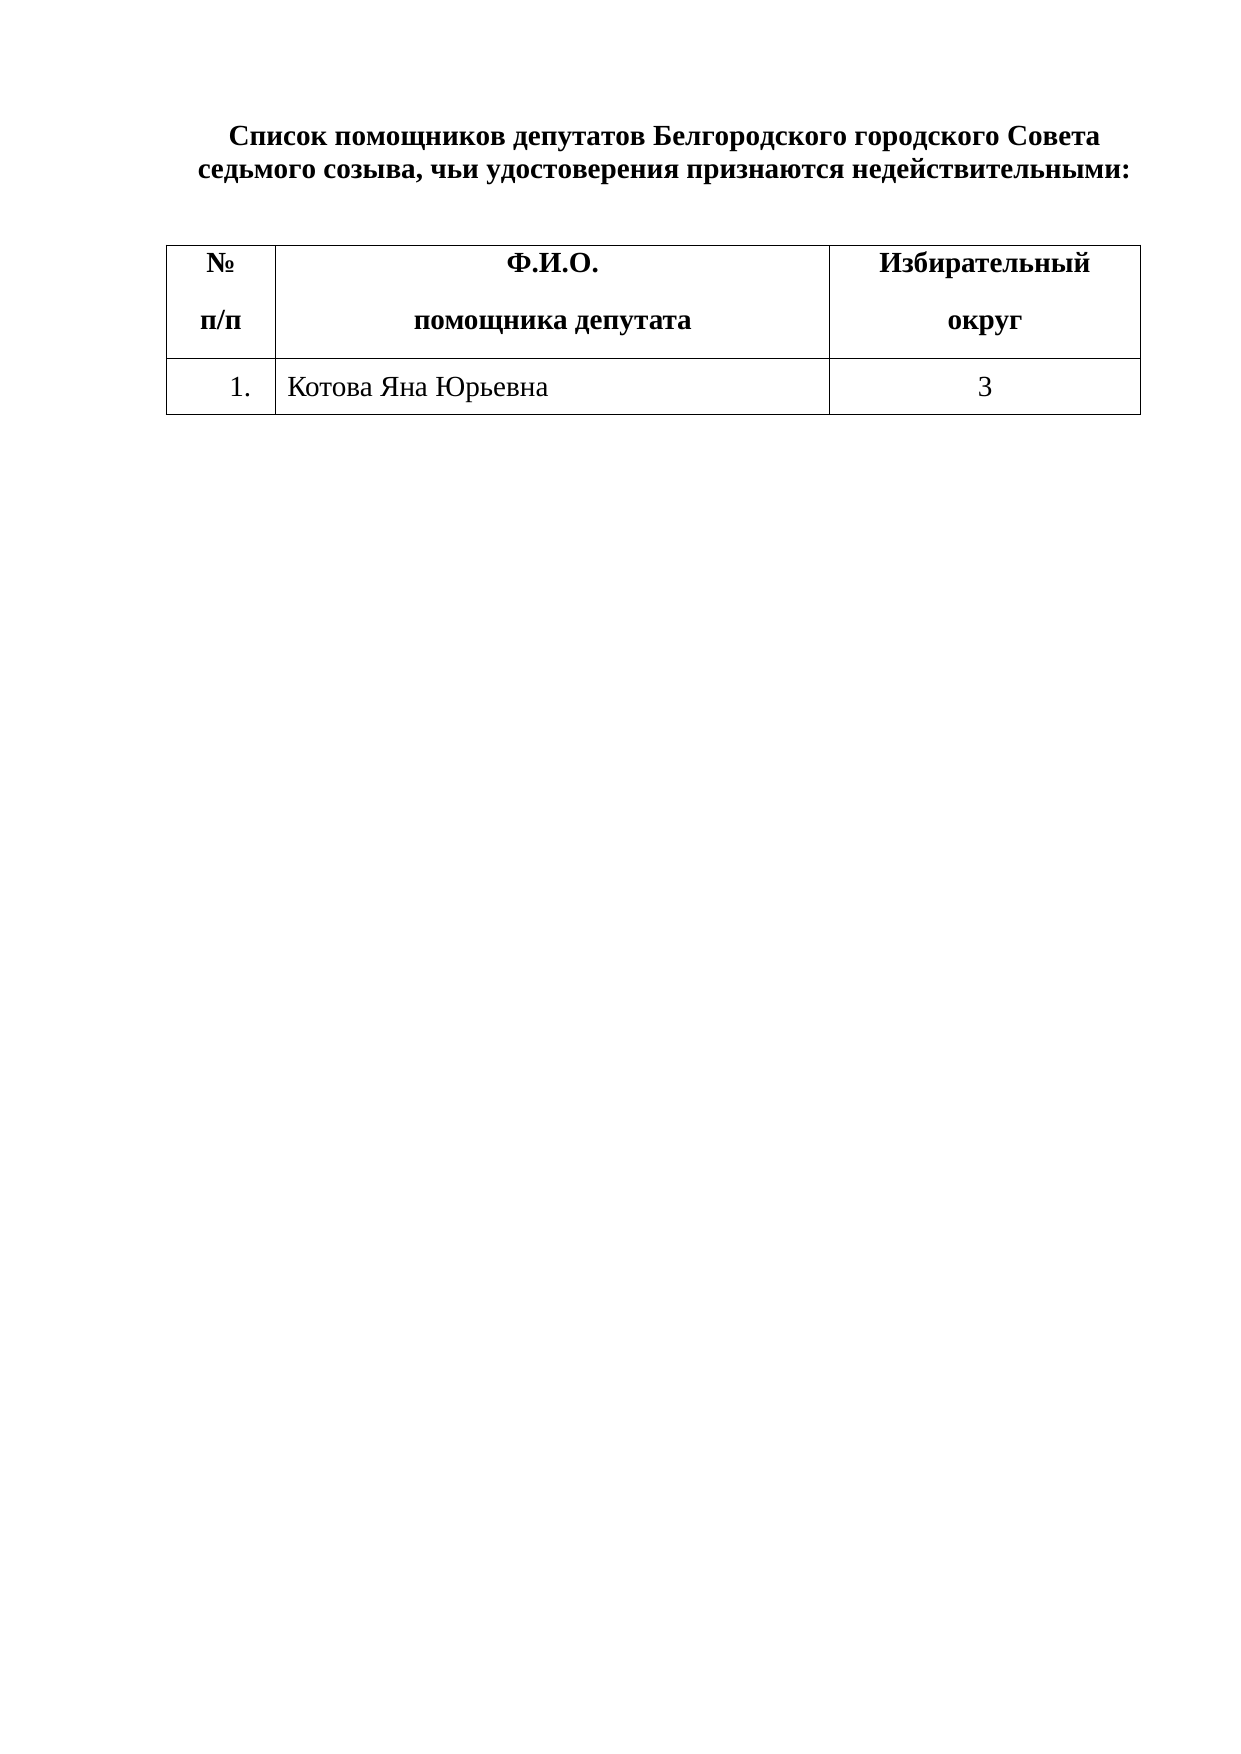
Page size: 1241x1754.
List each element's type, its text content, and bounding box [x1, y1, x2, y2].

table_cell Котова Яна Юрьевна [276, 359, 829, 414]
table_header Ф.И.О. помощника депутата [276, 246, 829, 358]
table_header № п/п [167, 246, 275, 358]
table_cell [167, 359, 275, 414]
table_cell 3 [830, 359, 1140, 414]
table_header Избирательный округ [830, 246, 1140, 358]
